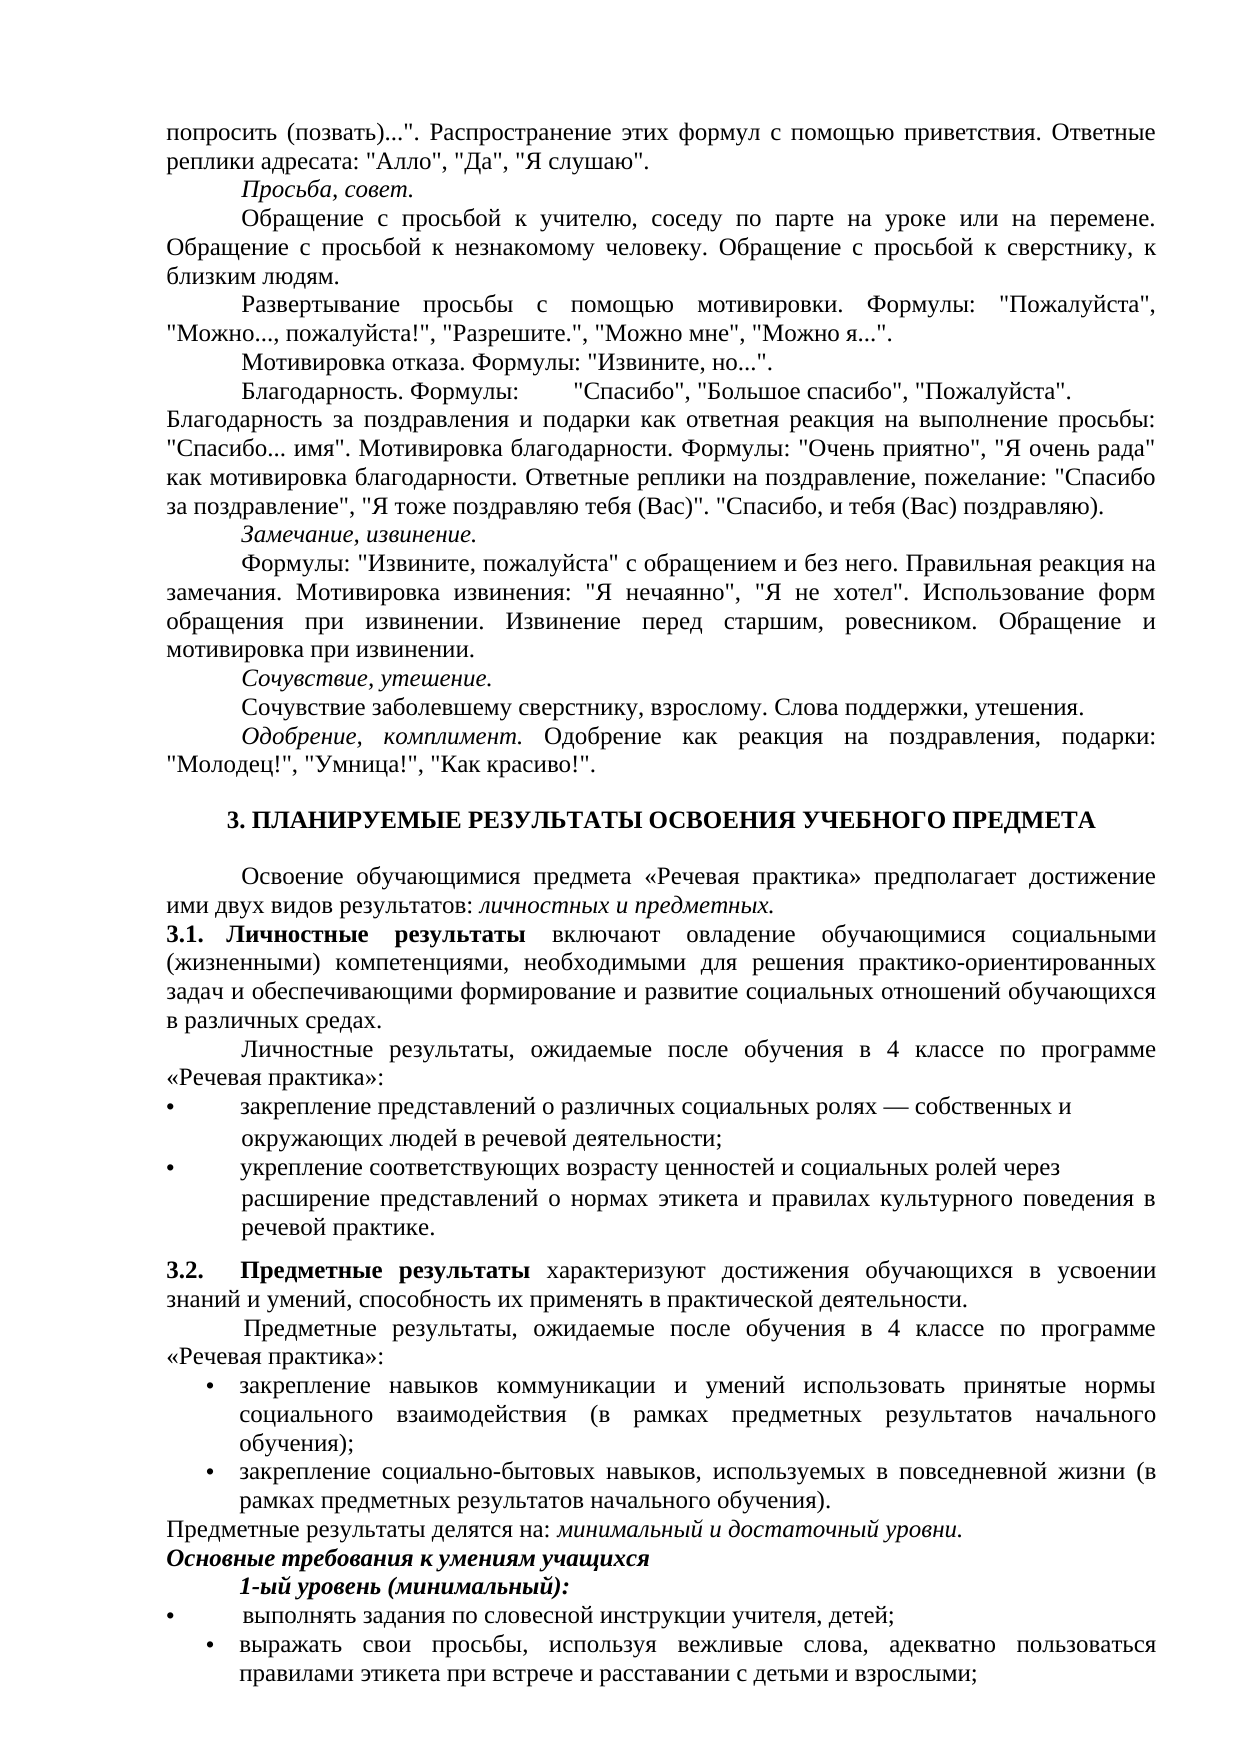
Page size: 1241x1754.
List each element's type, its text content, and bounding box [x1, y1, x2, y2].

list Личностные результаты включают овладение обучающимися социальными (жизненными) компетенциями, необходимыми для решения практико-ориентированных задач и обеспечивающими формирование и развитие социальных отношений обучающихся в различных средах. [166, 919, 1157, 1034]
text Сочувствие заболевшему сверстнику, взрослому. Слова поддержки, утешения. [166, 692, 1157, 721]
text Сочувствие, утешение. [166, 663, 1157, 692]
text Формулы: "Извините, пожалуйста" с обращением и без него. Правильная реакция на замечания. Мотивировка извинения: "Я нечаянно", "Я не хотел". Использование форм обращения при извинении. Извинение перед старшим, ровесником. Обращение и мотивировка при извинении. [166, 548, 1157, 663]
text окружающих людей в речевой деятельности; [166, 1123, 1157, 1152]
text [166, 117, 1157, 174]
text 1-ый уровень (минимальный): [166, 1571, 1157, 1600]
list выражать свои просьбы, используя вежливые слова, адекватно пользоваться правилами этикета при встрече и расставании с детьми и взрослыми; [206, 1629, 1157, 1686]
text Просьба, совет. [166, 174, 1157, 203]
text Замечание, извинение. [166, 519, 1157, 548]
text Мотивировка отказа. Формулы: "Извините, но...". [166, 347, 1157, 376]
text Личностные результаты, ожидаемые после обучения в 4 классе по программе «Речевая практика»: [166, 1034, 1157, 1091]
list выполнять задания по словесной инструкции учителя, детей; [166, 1600, 1157, 1629]
list закрепление представлений о различных социальных ролях — собственных и [166, 1091, 1157, 1120]
text расширение представлений о нормах этикета и правилах культурного поведения в речевой практике. [241, 1183, 1157, 1241]
text Основные требования к умениям учащихся [166, 1543, 1157, 1571]
list закрепление навыков коммуникации и умений использовать принятые нормы социального взаимодействия (в рамках предметных результатов начального обучения); [206, 1370, 1157, 1456]
text Предметные результаты, ожидаемые после обучения в 4 классе по программе «Речевая практика»: [166, 1313, 1157, 1370]
text Одобрение, комплимент. Одобрение как реакция на поздравления, подарки: "Молодец!", "Умница!", "Как красиво!". [166, 721, 1157, 778]
text Обращение с просьбой к учителю, соседу по парте на уроке или на перемене. Обращение с просьбой к незнакомому человеку. Обращение с просьбой к сверстнику, к близким людям. [166, 203, 1157, 289]
list Предметные результаты характеризуют достижения обучающихся в усвоении знаний и умений, способность их применять в практической деятельности. [166, 1255, 1157, 1313]
text 3. ПЛАНИРУЕМЫЕ РЕЗУЛЬТАТЫ ОСВОЕНИЯ УЧЕБНОГО ПРЕДМЕТА [166, 805, 1157, 834]
text Предметные результаты делятся на: минимальный и достаточный уровни. [166, 1514, 1157, 1543]
text Благодарность за поздравления и подарки как ответная реакция на выполнение просьбы: "Спасибо... имя". Мотивировка благодарности. Формулы: "Очень приятно", "Я очень рада" как мотивировка благодарности. Ответные реплики на поздравление, пожелание: "Спасибо за поздравление", "Я тоже поздравляю тебя (Вас)". "Спасибо, и тебя (Вас) поздравляю). [166, 404, 1157, 519]
list закрепление социально-бытовых навыков, используемых в повседневной жизни (в рамках предметных результатов начального обучения). [206, 1456, 1157, 1514]
list укрепление соответствующих возрасту ценностей и социальных ролей через [166, 1152, 1157, 1180]
text Развертывание просьбы с помощью мотивировки. Формулы: "Пожалуйста", "Можно..., пожалуйста!", "Разрешите.", "Можно мне", "Можно я...". [166, 289, 1157, 347]
text Освоение обучающимися предмета «Речевая практика» предполагает достижение ими двух видов результатов: личностных и предметных. [166, 861, 1157, 919]
text Благодарность. Формулы: "Спасибо", "Большое спасибо", "Пожалуйста". [166, 376, 1157, 404]
